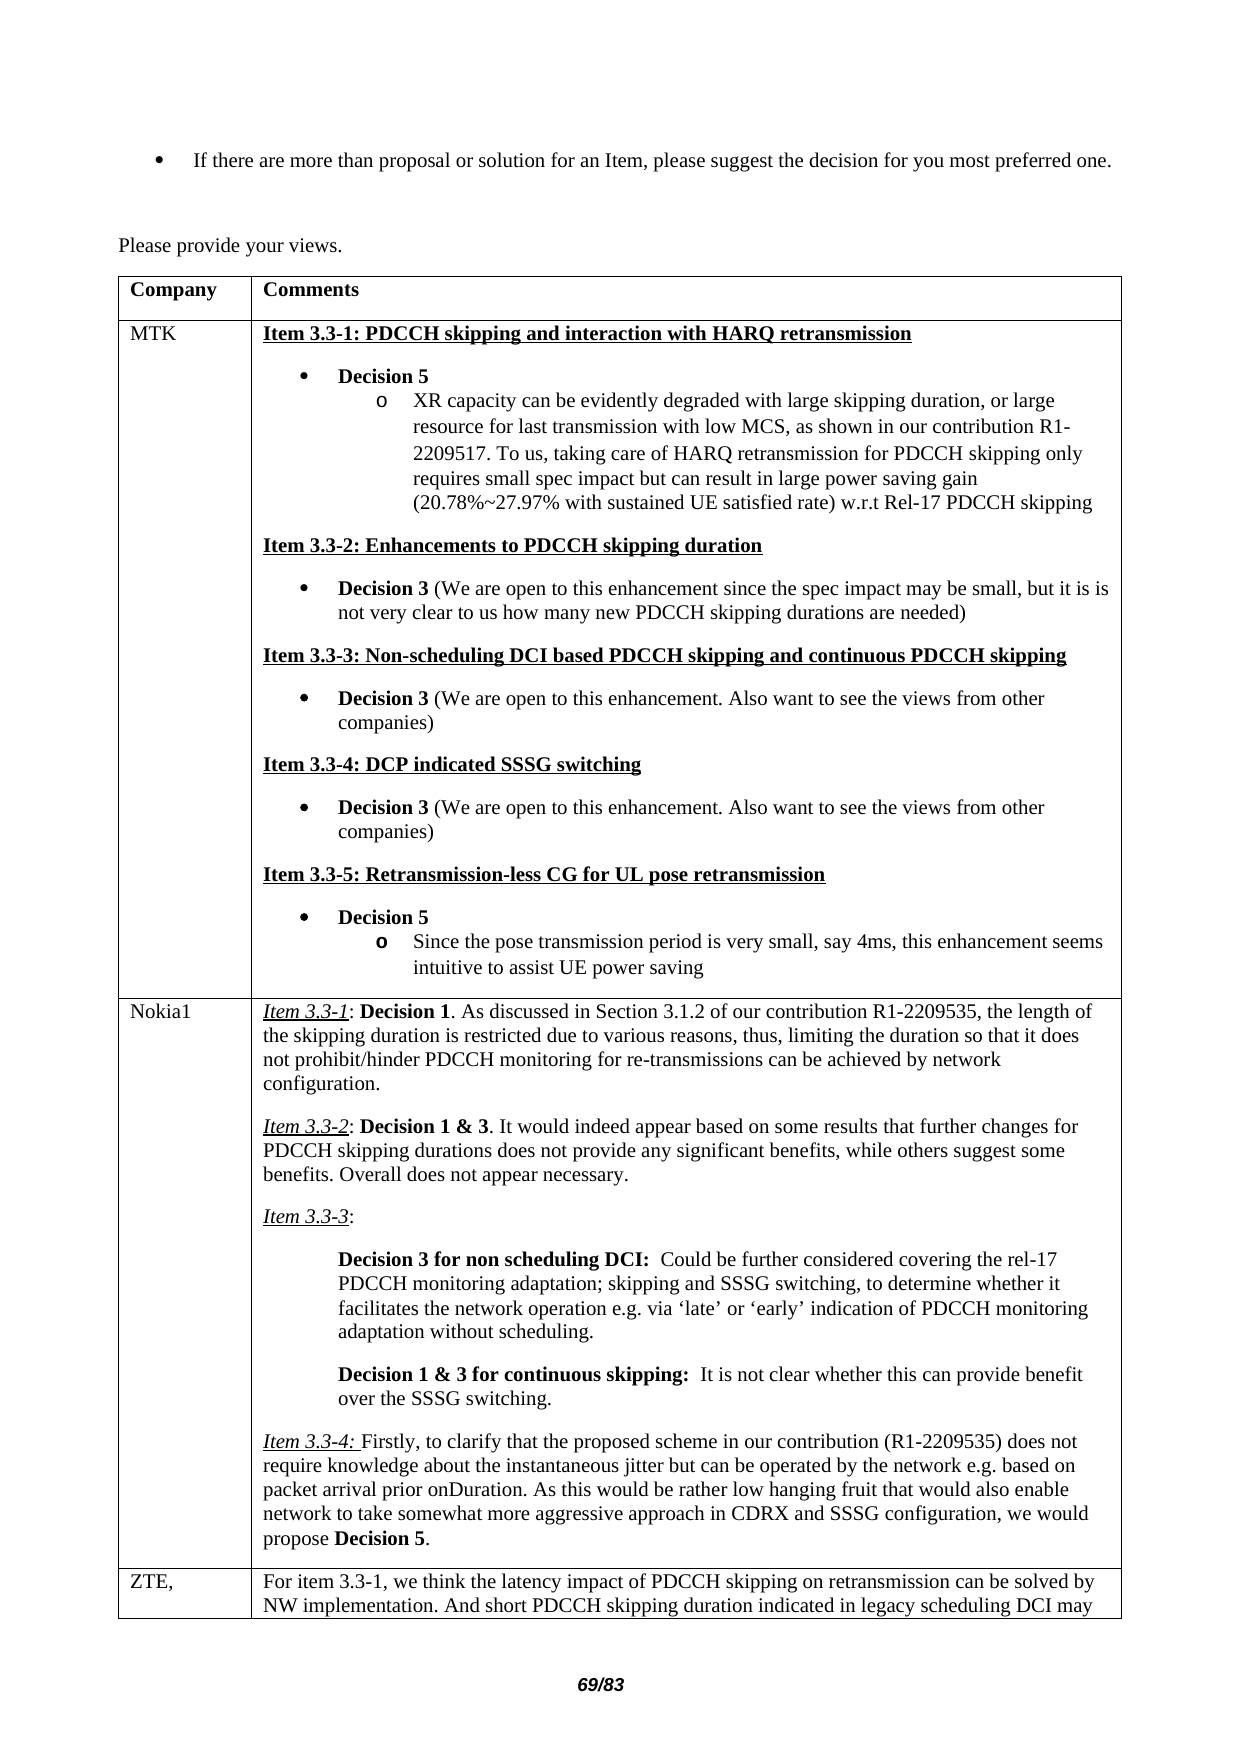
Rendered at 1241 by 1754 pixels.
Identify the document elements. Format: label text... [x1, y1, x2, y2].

table_cell MTK [119, 321, 251, 997]
table_cell Item 3.3-1: PDCCH skipping and interaction with HARQ retransmission Decision 5 XR capacity can be evidently degraded with large skipping duration, or large resource for last transmission with low MCS, as shown in our contribution R1-2209517. To us, taking care of HARQ retransmission for PDCCH skipping only requires small spec impact but can result in large power saving gain (20.78%~27.97% with sustained UE satisfied rate) w.r.t Rel-17 PDCCH skipping Item 3.3-2: Enhancements to PDCCH skipping duration Decision 3 (We are open to this enhancement since the spec impact may be small, but it is is not very clear to us how many new PDCCH skipping durations are needed) Item 3.3-3: Non-scheduling DCI based PDCCH skipping and continuous PDCCH skipping Decision 3 (We are open to this enhancement. Also want to see the views from other companies) Item 3.3-4: DCP indicated SSSG switching Decision 3 (We are open to this enhancement. Also want to see the views from other companies) Item 3.3-5: Retransmission-less CG for UL pose retransmission Decision 5 Since the pose transmission period is very small, say 4ms, this enhancement seems intuitive to assist UE power saving [252, 321, 1121, 997]
table_header Company [119, 277, 251, 320]
table_cell Nokia1 [119, 999, 251, 1568]
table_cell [252, 1569, 1121, 1617]
table_header Comments [252, 277, 1121, 320]
table_cell ZTE, Sanechips [119, 1569, 251, 1617]
list If there are more than proposal or solution for an Item, please suggest the decision for you most preferred one. [156, 148, 1122, 172]
text Please provide your views. [118, 233, 1122, 257]
table_cell Item 3.3-1: Decision 1. As discussed in Section 3.1.2 of our contribution R1-2209535, the length of the skipping duration is restricted due to various reasons, thus, limiting the duration so that it does not prohibit/hinder PDCCH monitoring for re-transmissions can be achieved by network configuration. Item 3.3-2: Decision 1 & 3. It would indeed appear based on some results that further changes for PDCCH skipping durations does not provide any significant benefits, while others suggest some benefits. Overall does not appear necessary. Item 3.3-3: Decision 3 for non scheduling DCI: Could be further considered covering the rel-17 PDCCH monitoring adaptation; skipping and SSSG switching, to determine whether it facilitates the network operation e.g. via ‘late’ or ‘early’ indication of PDCCH monitoring adaptation without scheduling. Decision 1 & 3 for continuous skipping: It is not clear whether this can provide benefit over the SSSG switching. Item 3.3-4: Firstly, to clarify that the proposed scheme in our contribution (R1-2209535) does not require knowledge about the instantaneous jitter but can be operated by the network e.g. based on packet arrival prior onDuration. As this would be rather low hanging fruit that would also enable network to take somewhat more aggressive approach in CDRX and SSSG configuration, we would propose Decision 5. [252, 999, 1121, 1568]
